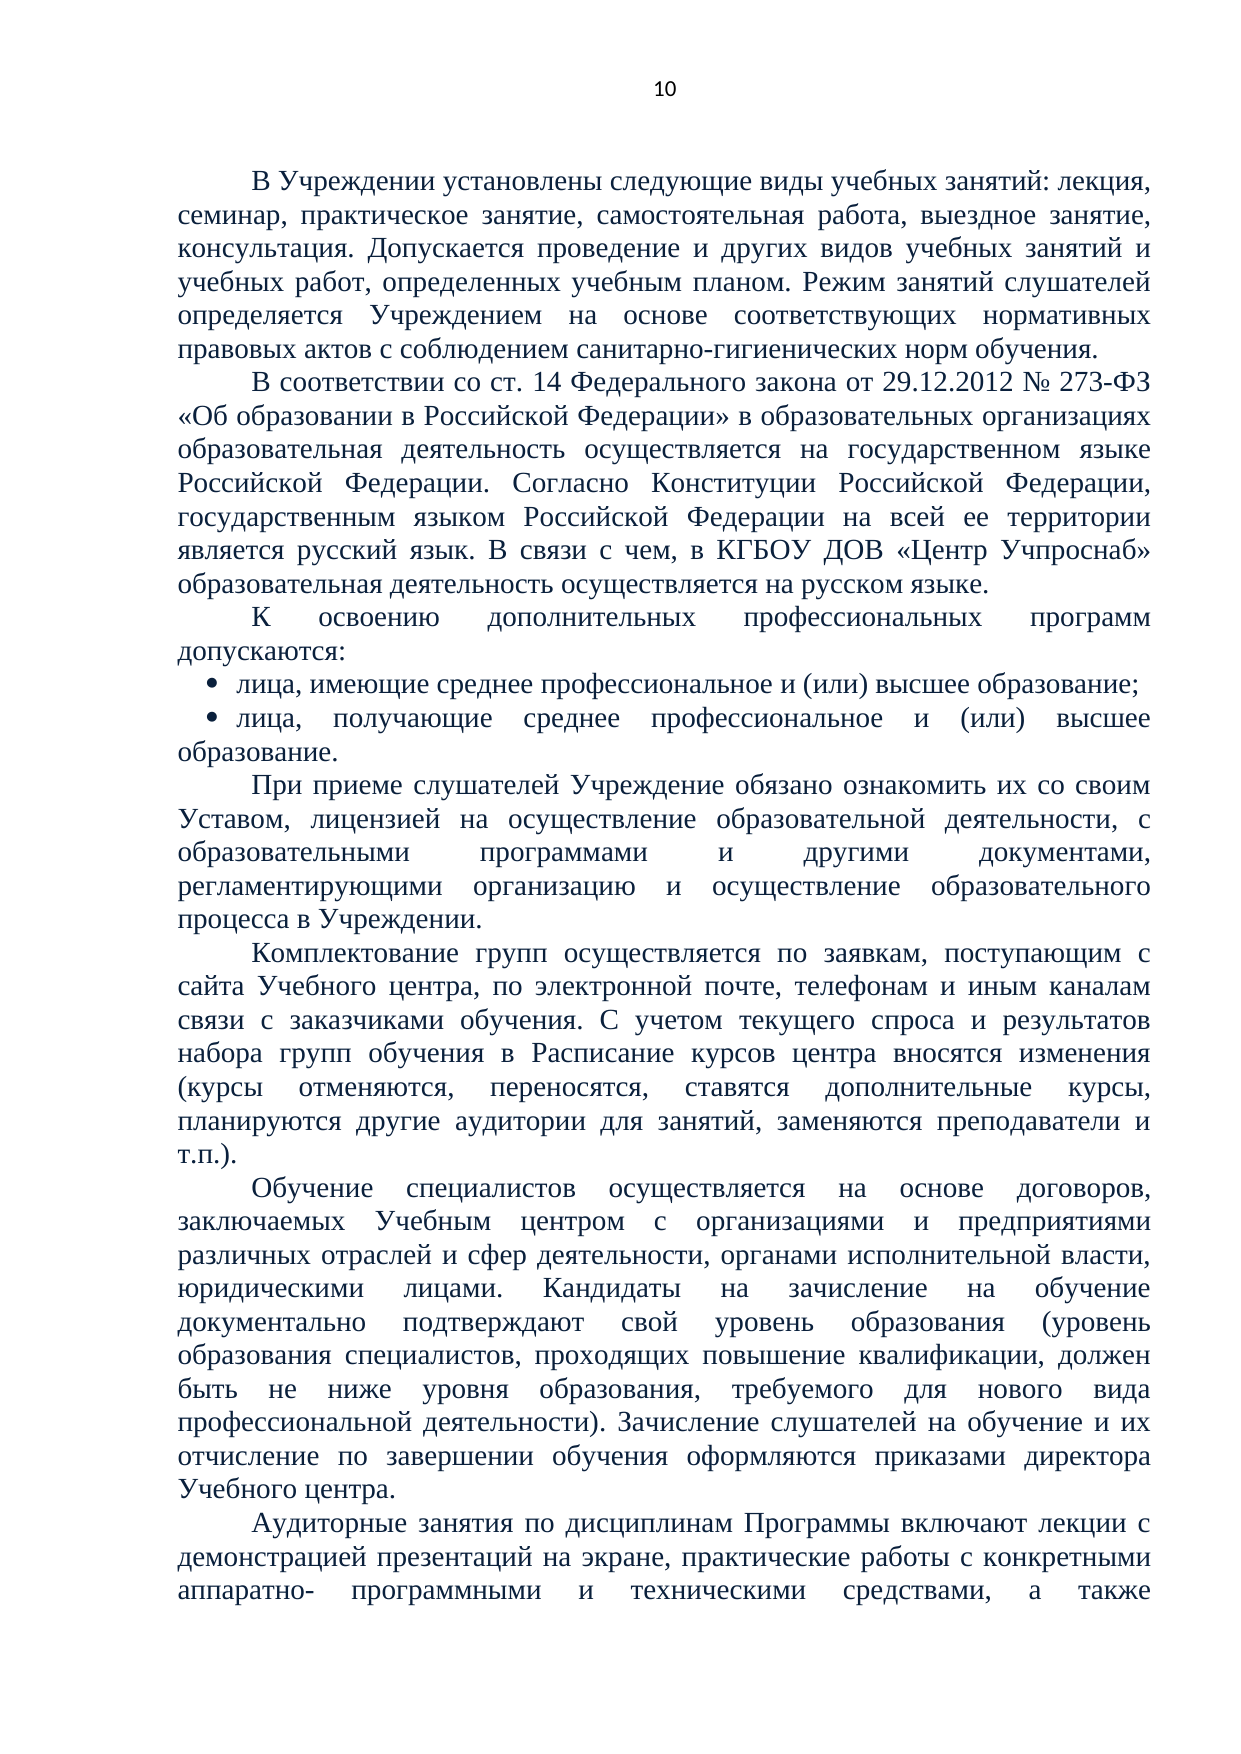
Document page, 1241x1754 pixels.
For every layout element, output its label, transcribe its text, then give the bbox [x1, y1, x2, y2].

text Комплектование групп осуществляется по заявкам, поступающим с сайта Учебного центра, по электронной почте, телефонам и иным каналам связи с заказчиками обучения. С учетом текущего спроса и результатов набора групп обучения в Расписание курсов центра вносятся изменения (курсы отменяются, переносятся, ставятся дополнительные курсы, планируются другие аудитории для занятий, заменяются преподаватели и т.п.). [177, 935, 1152, 1170]
text В соответствии со ст. 14 Федерального закона от 29.12.2012 № 273-ФЗ «Об образовании в Российской Федерации» в образовательных организациях образовательная деятельность осуществляется на государственном языке Российской Федерации. Согласно Конституции Российской Федерации, государственным языком Российской Федерации на всей ее территории является русский язык. В связи с чем, в КГБОУ ДОВ «Центр Учпроснаб» образовательная деятельность осуществляется на русском языке. [177, 364, 1152, 599]
list лица, имеющие среднее профессиональное и (или) высшее образование; [177, 666, 1152, 700]
list лица, получающие среднее профессиональное и (или) высшее образование. [177, 700, 1152, 767]
text К освоению дополнительных профессиональных программ допускаются: [177, 599, 1152, 666]
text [177, 1505, 1152, 1606]
text При приеме слушателей Учреждение обязано ознакомить их со своим Уставом, лицензией на осуществление образовательной деятельности, с образовательными программами и другими документами, регламентирующими организацию и осуществление образовательного процесса в Учреждении. [177, 767, 1152, 935]
text В Учреждении установлены следующие виды учебных занятий: лекция, семинар, практическое занятие, самостоятельная работа, выездное занятие, консультация. Допускается проведение и других видов учебных занятий и учебных работ, определенных учебным планом. Режим занятий слушателей определяется Учреждением на основе соответствующих нормативных правовых актов с соблюдением санитарно-гигиенических норм обучения. [177, 163, 1152, 364]
text Обучение специалистов осуществляется на основе договоров, заключаемых Учебным центром с организациями и предприятиями различных отраслей и сфер деятельности, органами исполнительной власти, юридическими лицами. Кандидаты на зачисление на обучение документально подтверждают свой уровень образования (уровень образования специалистов, проходящих повышение квалификации, должен быть не ниже уровня образования, требуемого для нового вида профессиональной деятельности). Зачисление слушателей на обучение и их отчисление по завершении обучения оформляются приказами директора Учебного центра. [177, 1170, 1152, 1505]
